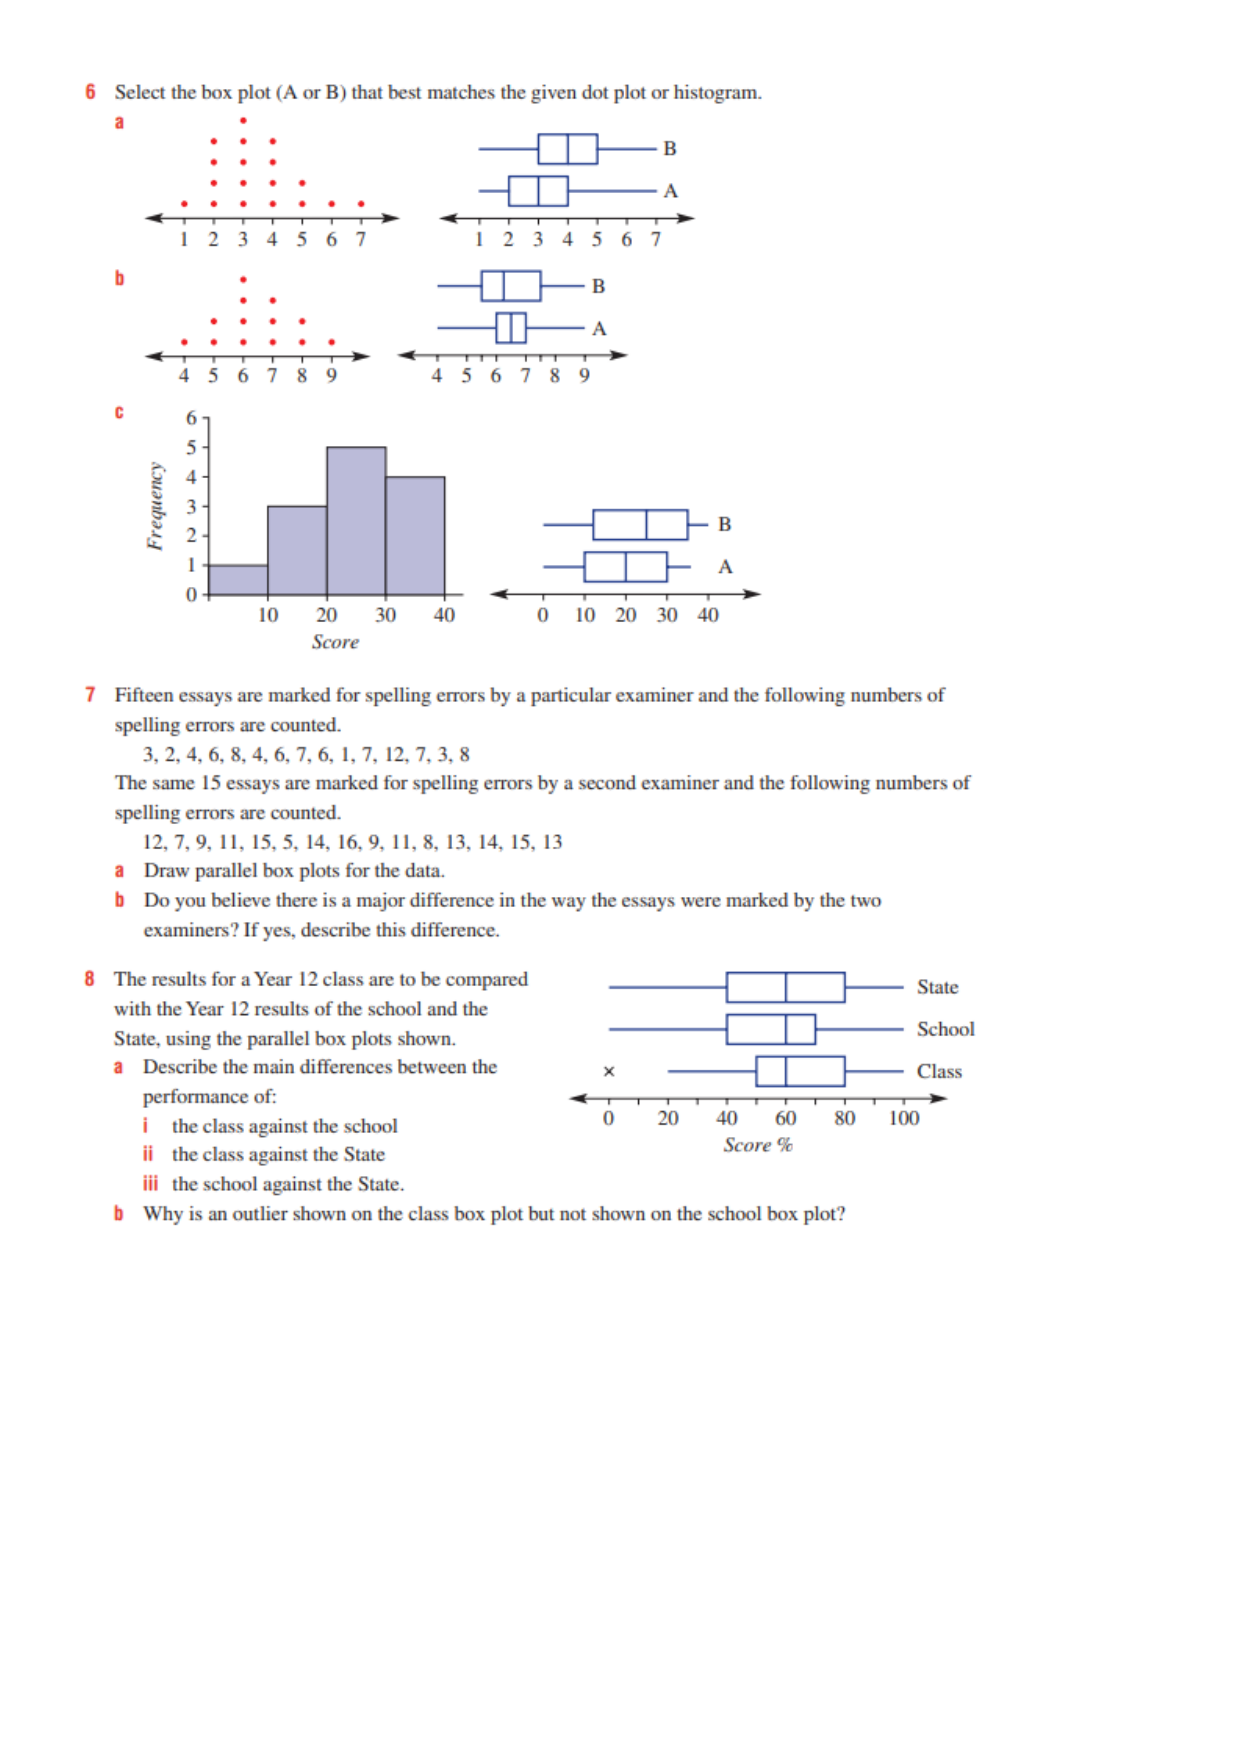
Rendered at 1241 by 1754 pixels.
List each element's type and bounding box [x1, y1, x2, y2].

picture [75, 75, 1025, 943]
picture [75, 961, 1025, 1233]
